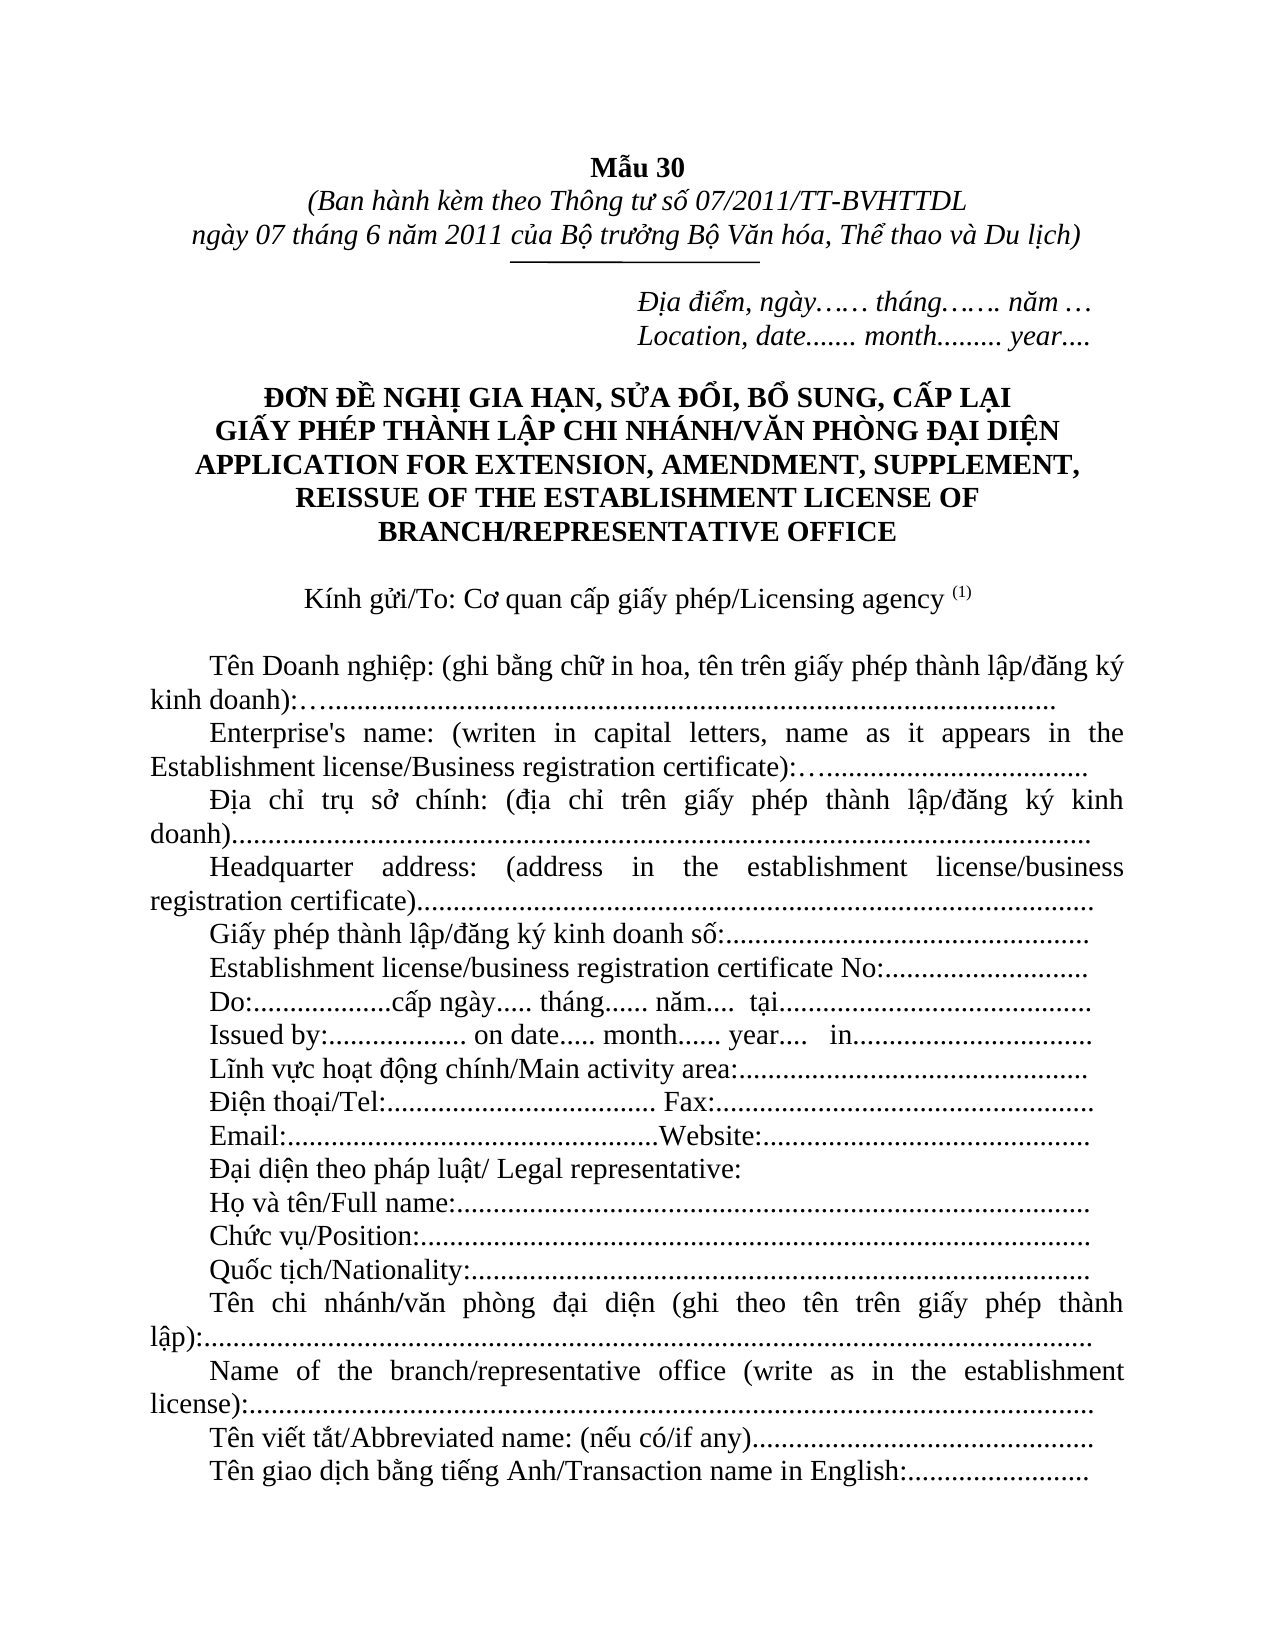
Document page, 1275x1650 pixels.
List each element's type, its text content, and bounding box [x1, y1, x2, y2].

text Quốc tịch/Nationality:..................................................................................... [150, 1252, 1125, 1286]
text Địa chỉ trụ sở chính: (địa chỉ trên giấy phép thành lập/đăng ký kinh doanh)...................................................................................................................... [150, 782, 1125, 849]
text Chức vụ/Position:............................................................................................ [150, 1218, 1125, 1252]
text Enterprise's name: (writen in capital letters, name as it appears in the Establishment license/Business registration certificate):….................................... [150, 715, 1125, 782]
text Điện thoại/Tel:..................................... Fax:.................................................... [150, 1084, 1125, 1118]
text Do:...................cấp ngày..... tháng...... năm.... tại........................................... [150, 984, 1125, 1017]
text Giấy phép thành lập/đăng ký kinh doanh số:.................................................. [150, 917, 1125, 950]
text Tên chi nhánh/văn phòng đại diện (ghi theo tên trên giấy phép thành lập):.......................................................................................................................... [150, 1286, 1125, 1353]
text GIẤY PHÉP THÀNH LẬP CHI NHÁNH/VĂN PHÒNG ĐẠI DIỆN [150, 413, 1125, 447]
text ĐƠN ĐỀ Ị GIA HẠN, SỬA ĐỔI, BỔ SUNG, CẤP LẠI [150, 380, 1125, 413]
text Kính gửi/To: Cơ quan cấp giấy phép/Licensing agency (1) [150, 581, 1125, 615]
text Name of the branch/representative office (write as in the establishment license):.................................................................................................................... [150, 1353, 1125, 1420]
text Mẫu 30 [150, 150, 1125, 183]
text Location, date....... month......... year.... [637, 318, 1125, 351]
text ngày 07 tháng 6 năm 2011 của Bộ trưởng Bộ Văn hóa, Thể thao và Du lịch) [150, 217, 1125, 251]
text APPLICATION FOR EXTENSION, AMENDMENT, SUPPLEMENT, REISSUE OF THE ESTABLISHMENT LICENSE OF BRANCH/REPRESENTATIVE OFFICE [150, 447, 1125, 548]
text Tên viết tắt/Abbreviated name: (nếu có/if any)............................................... [150, 1420, 1125, 1453]
text Tên Doanh nghiệp: (ghi bằng chữ in hoa, tên trên giấy phép thành lập/đăng ký kinh doanh):….................................................................................................... [150, 648, 1125, 715]
text Lĩnh vực hoạt động chính/Main activity area:................................................ [150, 1051, 1125, 1084]
text Email:...................................................Website:............................................. [150, 1118, 1125, 1151]
text Đại diện theo pháp luật/ Legal representative: [150, 1151, 1125, 1185]
text Địa điểm, ngày…… tháng……. năm … [637, 284, 1125, 318]
text Establishment license/business registration certificate No:............................ [150, 950, 1125, 984]
text (Ban hành kèm theo Thông tư số 07/2011/TT-BVHTTDL [150, 183, 1125, 217]
text Họ và tên/Full name:....................................................................................... [150, 1185, 1125, 1218]
text Issued by:................... on date..... month...... year.... in................................. [150, 1017, 1125, 1051]
text Tên giao dịch bằng tiếng Anh/Transaction name in English:......................... [150, 1453, 1125, 1487]
text Headquarter address: (address in the establishment license/business registration certificate)............................................................................................. [150, 849, 1125, 917]
